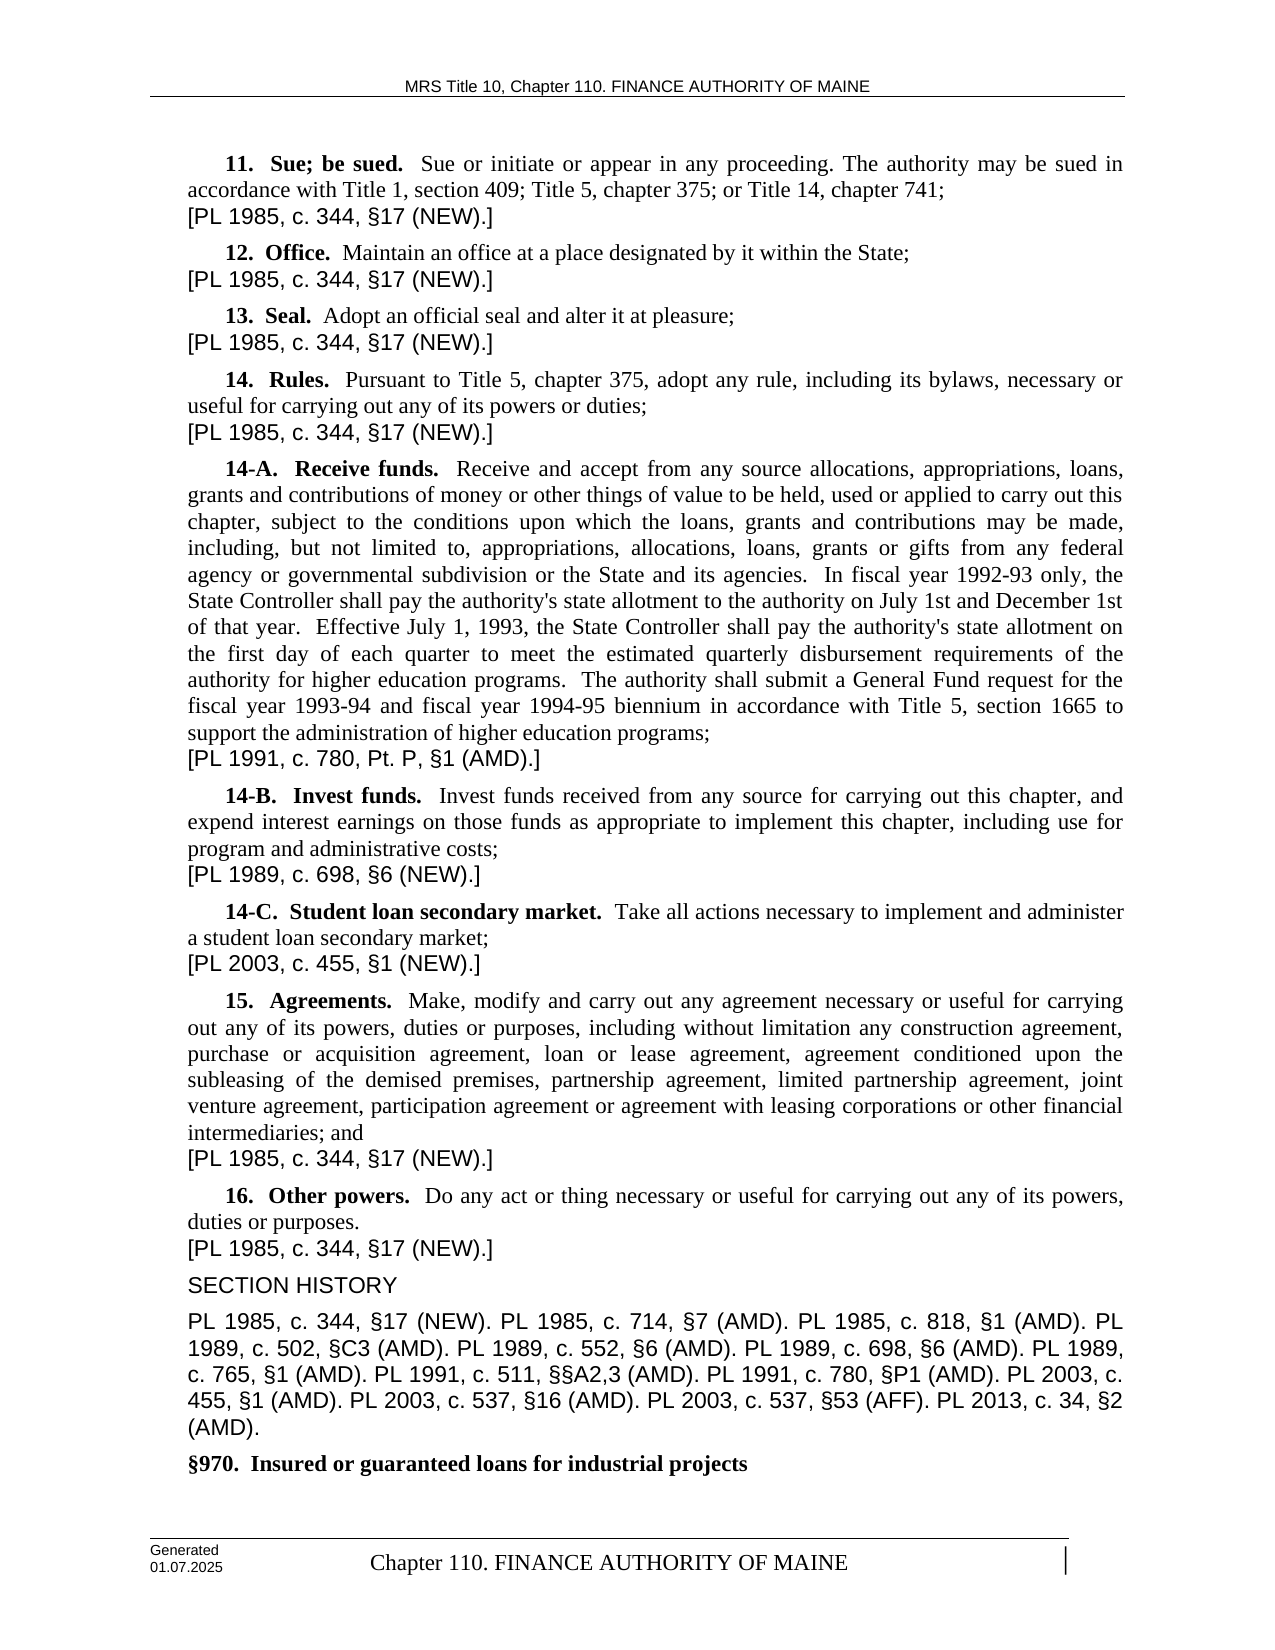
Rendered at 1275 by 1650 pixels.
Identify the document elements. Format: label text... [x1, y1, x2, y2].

text 14-A. Receive funds. Receive and accept from any source allocations, appropriations, loans, grants and contributions of money or other things of value to be held, used or applied to carry out this chapter, subject to the conditions upon which the loans, grants and contributions may be made, including, but not limited to, appropriations, allocations, loans, grants or gifts from any federal agency or governmental subdivision or the State and its agencies. In fiscal year 1992-93 only, the State Controller shall pay the authority's state allotment to the authority on July 1st and December 1st of that year. Effective July 1, 1993, the State Controller shall pay the authority's state allotment on the first day of each quarter to meet the estimated quarterly disbursement requirements of the authority for higher education programs. The authority shall submit a General Fund request for the fiscal year 1993-94 and fiscal year 1994-95 biennium in accordance with Title 5, section 1665 to support the administration of higher education programs; [187, 455, 1125, 745]
text 12. Office. Maintain an office at a place designated by it within the State; [187, 239, 1125, 266]
text [PL 1985, c. 344, §17 (NEW).] [187, 1145, 1125, 1172]
text [PL 1985, c. 344, §17 (NEW).] [187, 266, 1125, 292]
text SECTION HISTORY [187, 1272, 1125, 1298]
text §970. Insured or guaranteed loans for industrial projects [187, 1451, 1125, 1477]
text 11. Sue; be sued. Sue or initiate or appear in any proceeding. The authority may be sued in accordance with Title 1, section 409; Title 5, chapter 375; or Title 14, chapter 741; [187, 150, 1125, 203]
text [PL 1985, c. 344, §17 (NEW).] [187, 329, 1125, 355]
text [PL 2003, c. 455, §1 (NEW).] [187, 950, 1125, 977]
text 14-B. Invest funds. Invest funds received from any source for carrying out this chapter, and expend interest earnings on those funds as appropriate to implement this chapter, including use for program and administrative costs; [187, 782, 1125, 861]
text [PL 1985, c. 344, §17 (NEW).] [187, 203, 1125, 229]
text 14. Rules. Pursuant to Title 5, chapter 375, adopt any rule, including its bylaws, necessary or useful for carrying out any of its powers or duties; [187, 366, 1125, 418]
text 14-C. Student loan secondary market. Take all actions necessary to implement and administer a student loan secondary market; [187, 898, 1125, 950]
text [PL 1991, c. 780, Pt. P, §1 (AMD).] [187, 745, 1125, 771]
text PL 1985, c. 344, §17 (NEW). PL 1985, c. 714, §7 (AMD). PL 1985, c. 818, §1 (AMD). PL 1989, c. 502, §C3 (AMD). PL 1989, c. 552, §6 (AMD). PL 1989, c. 698, §6 (AMD). PL 1989, c. 765, §1 (AMD). PL 1991, c. 511, §§A2,3 (AMD). PL 1991, c. 780, §P1 (AMD). PL 2003, c. 455, §1 (AMD). PL 2003, c. 537, §16 (AMD). PL 2003, c. 537, §53 (AFF). PL 2013, c. 34, §2 (AMD). [187, 1308, 1125, 1440]
text 13. Seal. Adopt an official seal and alter it at pleasure; [187, 303, 1125, 329]
text [PL 1985, c. 344, §17 (NEW).] [187, 418, 1125, 445]
text 15. Agreements. Make, modify and carry out any agreement necessary or useful for carrying out any of its powers, duties or purposes, including without limitation any construction agreement, purchase or acquisition agreement, loan or lease agreement, agreement conditioned upon the subleasing of the demised premises, partnership agreement, limited partnership agreement, joint venture agreement, participation agreement or agreement with leasing corporations or other financial intermediaries; and [187, 987, 1125, 1145]
text [PL 1985, c. 344, §17 (NEW).] [187, 1235, 1125, 1261]
text [PL 1989, c. 698, §6 (NEW).] [187, 861, 1125, 887]
text 16. Other powers. Do any act or thing necessary or useful for carrying out any of its powers, duties or purposes. [187, 1182, 1125, 1235]
